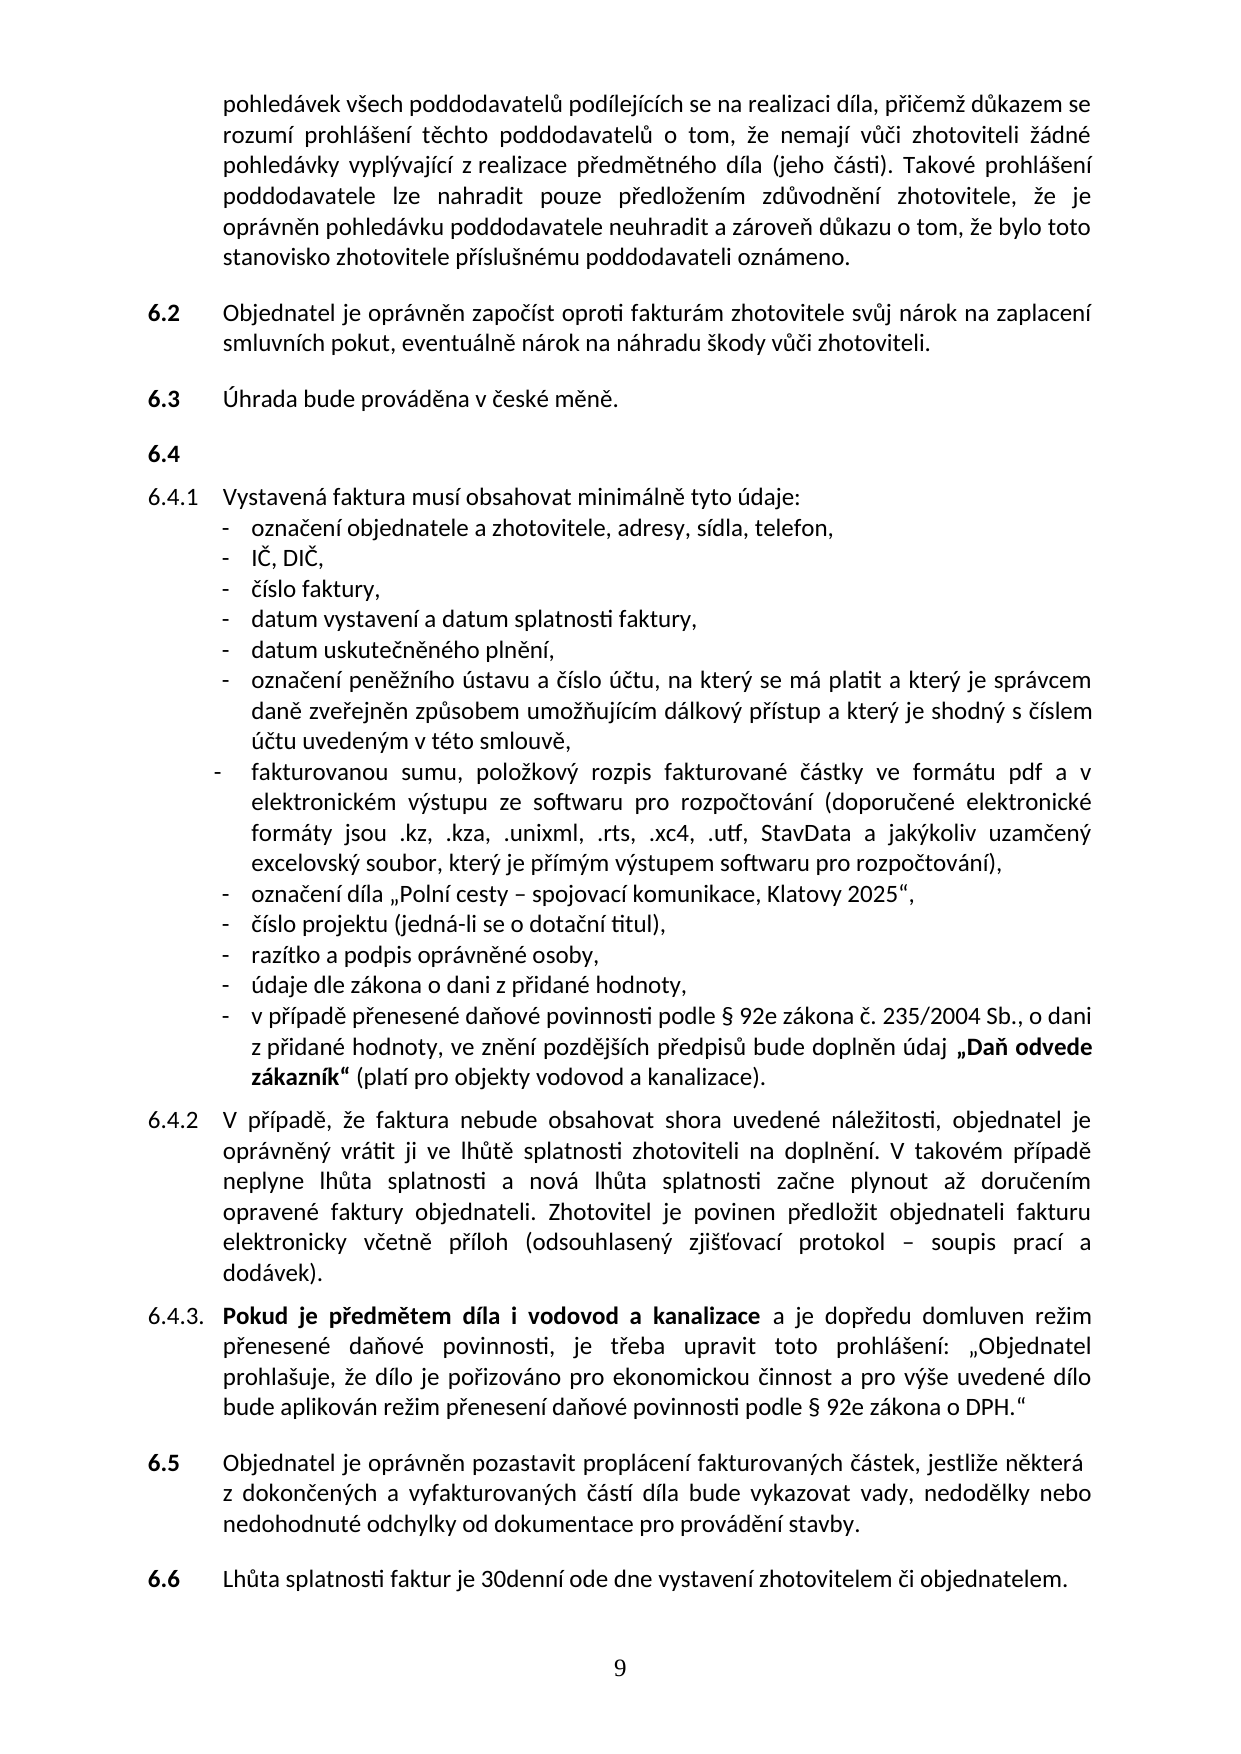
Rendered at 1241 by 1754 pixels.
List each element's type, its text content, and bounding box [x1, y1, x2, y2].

list označení objednatele a zhotovitele, adresy, sídla, telefon, [222, 512, 1092, 542]
list fakturovanou sumu, položkový rozpis fakturované částky ve formátu pdf a v elektronickém výstupu ze softwaru pro rozpočtování (doporučené elektronické formáty jsou .kz, .kza, .unixml, .rts, .xc4, .utf, StavData a jakýkoliv uzamčený excelovský soubor, který je přímým výstupem softwaru pro rozpočtování), [214, 756, 1092, 878]
list razítko a podpis oprávněné osoby, [222, 939, 1092, 970]
list označení peněžního ústavu a číslo účtu, na který se má platit a který je správcem daně zveřejněn způsobem umožňujícím dálkový přístup a který je shodný s číslem účtu uvedeným v této smlouvě, [222, 664, 1092, 756]
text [148, 89, 1092, 272]
text 6.4 [148, 438, 1092, 469]
list IČ, DIČ, [222, 542, 1092, 573]
list datum uskutečněného plnění, [222, 634, 1092, 664]
text 6.2 Objednatel je oprávněn započíst oproti fakturám zhotovitele svůj nárok na zaplacení smluvních pokut, eventuálně nárok na náhradu škody vůči zhotoviteli. [148, 297, 1092, 358]
text 6.5 Objednatel je oprávněn pozastavit proplácení fakturovaných částek, jestliže některá z dokončených a vyfakturovaných částí díla bude vykazovat vady, nedodělky nebo nedohodnuté odchylky od dokumentace pro provádění stavby. [148, 1447, 1092, 1538]
list číslo projektu (jedná-li se o dotační titul), [222, 909, 1092, 939]
text 6.3 Úhrada bude prováděna v české měně. [148, 383, 1092, 413]
list číslo faktury, [222, 573, 1092, 603]
list v případě přenesené daňové povinnosti podle § 92e zákona č. 235/2004 Sb., o dani z přidané hodnoty, ve znění pozdějších předpisů bude doplněn údaj „Daň odvede zákazník“ (platí pro objekty vodovod a kanalizace). [222, 1000, 1092, 1092]
text 6.6 Lhůta splatnosti faktur je 30denní ode dne vystavení zhotovitelem či objednatelem. [148, 1563, 1092, 1594]
text 6.4.3. Pokud je předmětem díla i vodovod a kanalizace a je dopředu domluven režim přenesené daňové povinnosti, je třeba upravit toto prohlášení: „Objednatel prohlašuje, že dílo je pořizováno pro ekonomickou činnost a pro výše uvedené dílo bude aplikován režim přenesení daňové povinnosti podle § 92e zákona o DPH.“ [148, 1300, 1092, 1422]
list označení díla „Polní cesty – spojovací komunikace, Klatovy 2025“, [222, 878, 1092, 909]
text 6.4.2 V případě, že faktura nebude obsahovat shora uvedené náležitosti, objednatel je oprávněný vrátit ji ve lhůtě splatnosti zhotoviteli na doplnění. V takovém případě neplyne lhůta splatnosti a nová lhůta splatnosti začne plynout až doručením opravené faktury objednateli. Zhotovitel je povinen předložit objednateli fakturu elektronicky včetně příloh (odsouhlasený zjišťovací protokol – soupis prací a dodávek). [148, 1104, 1092, 1287]
list údaje dle zákona o dani z přidané hodnoty, [222, 970, 1092, 1000]
list datum vystavení a datum splatnosti faktury, [222, 603, 1092, 634]
text 6.4.1 Vystavená faktura musí obsahovat minimálně tyto údaje: [148, 481, 1092, 512]
